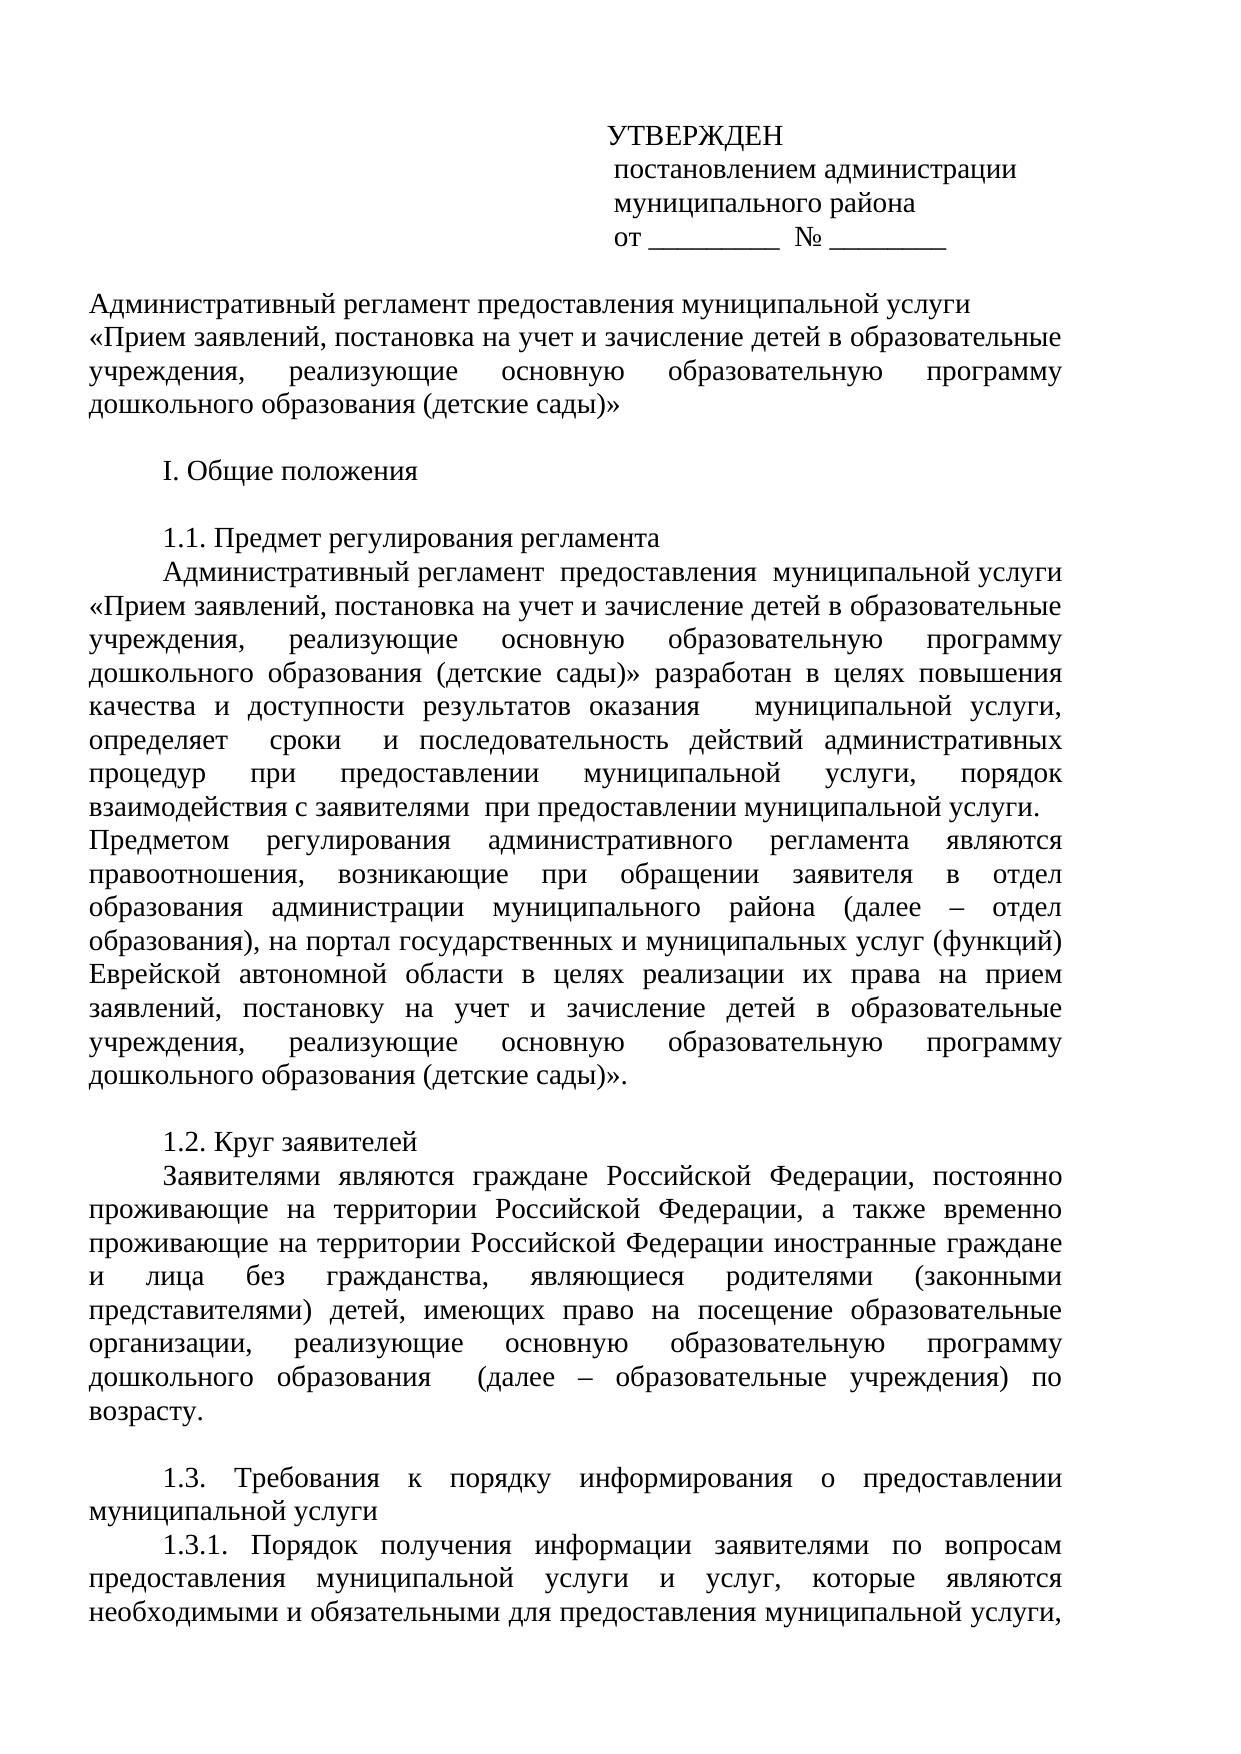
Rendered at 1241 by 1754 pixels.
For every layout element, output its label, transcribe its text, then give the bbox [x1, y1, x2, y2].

text I. Общие положения [89, 453, 1063, 487]
text постановлением администрации [89, 152, 1063, 185]
text Заявителями являются граждане Российской Федерации, постоянно проживающие на территории Российской Федерации, а также временно проживающие на территории Российской Федерации иностранные граждане и лица без гражданства, являющиеся родителями (законными представителями) детей, имеющих право на посещение образовательные организации, реализующие основную образовательную программу дошкольного образования (далее – образовательные учреждения) по возрасту. [89, 1158, 1063, 1426]
text 1.3. Требования к порядку информирования о предоставлении муниципальной услуги [89, 1460, 1063, 1527]
text 1.2. Круг заявителей [89, 1124, 1063, 1158]
text от _________ № ________ [89, 219, 1063, 252]
text «Прием заявлений, постановка на учет и зачисление детей в образовательные учреждения, реализующие основную образовательную программу дошкольного образования (детские сады)» [89, 319, 1063, 420]
text Предметом регулирования административного регламента являются правоотношения, возникающие при обращении заявителя в отдел образования администрации муниципального района (далее – отдел образования), на портал государственных и муниципальных услуг (функций) Еврейской автономной области в целях реализации их права на прием заявлений, постановку на учет и зачисление детей в образовательные учреждения, реализующие основную образовательную программу дошкольного образования (детские сады)». [89, 822, 1063, 1091]
text муниципального района [89, 185, 1063, 219]
text 1.1. Предмет регулирования регламента [89, 521, 1063, 554]
text УТВЕРЖДЕН [89, 118, 1063, 152]
text Административный регламент предоставления муниципальной услуги [89, 286, 1063, 319]
text Административный регламент предоставления муниципальной услуги «Прием заявлений, постановка на учет и зачисление детей в образовательные учреждения, реализующие основную образовательную программу дошкольного образования (детские сады)» разработан в целях повышения качества и доступности результатов оказания муниципальной услуги, определяет сроки и последовательность действий административных процедур при предоставлении муниципальной услуги, порядок взаимодействия с заявителями при предоставлении муниципальной услуги. [89, 554, 1063, 822]
